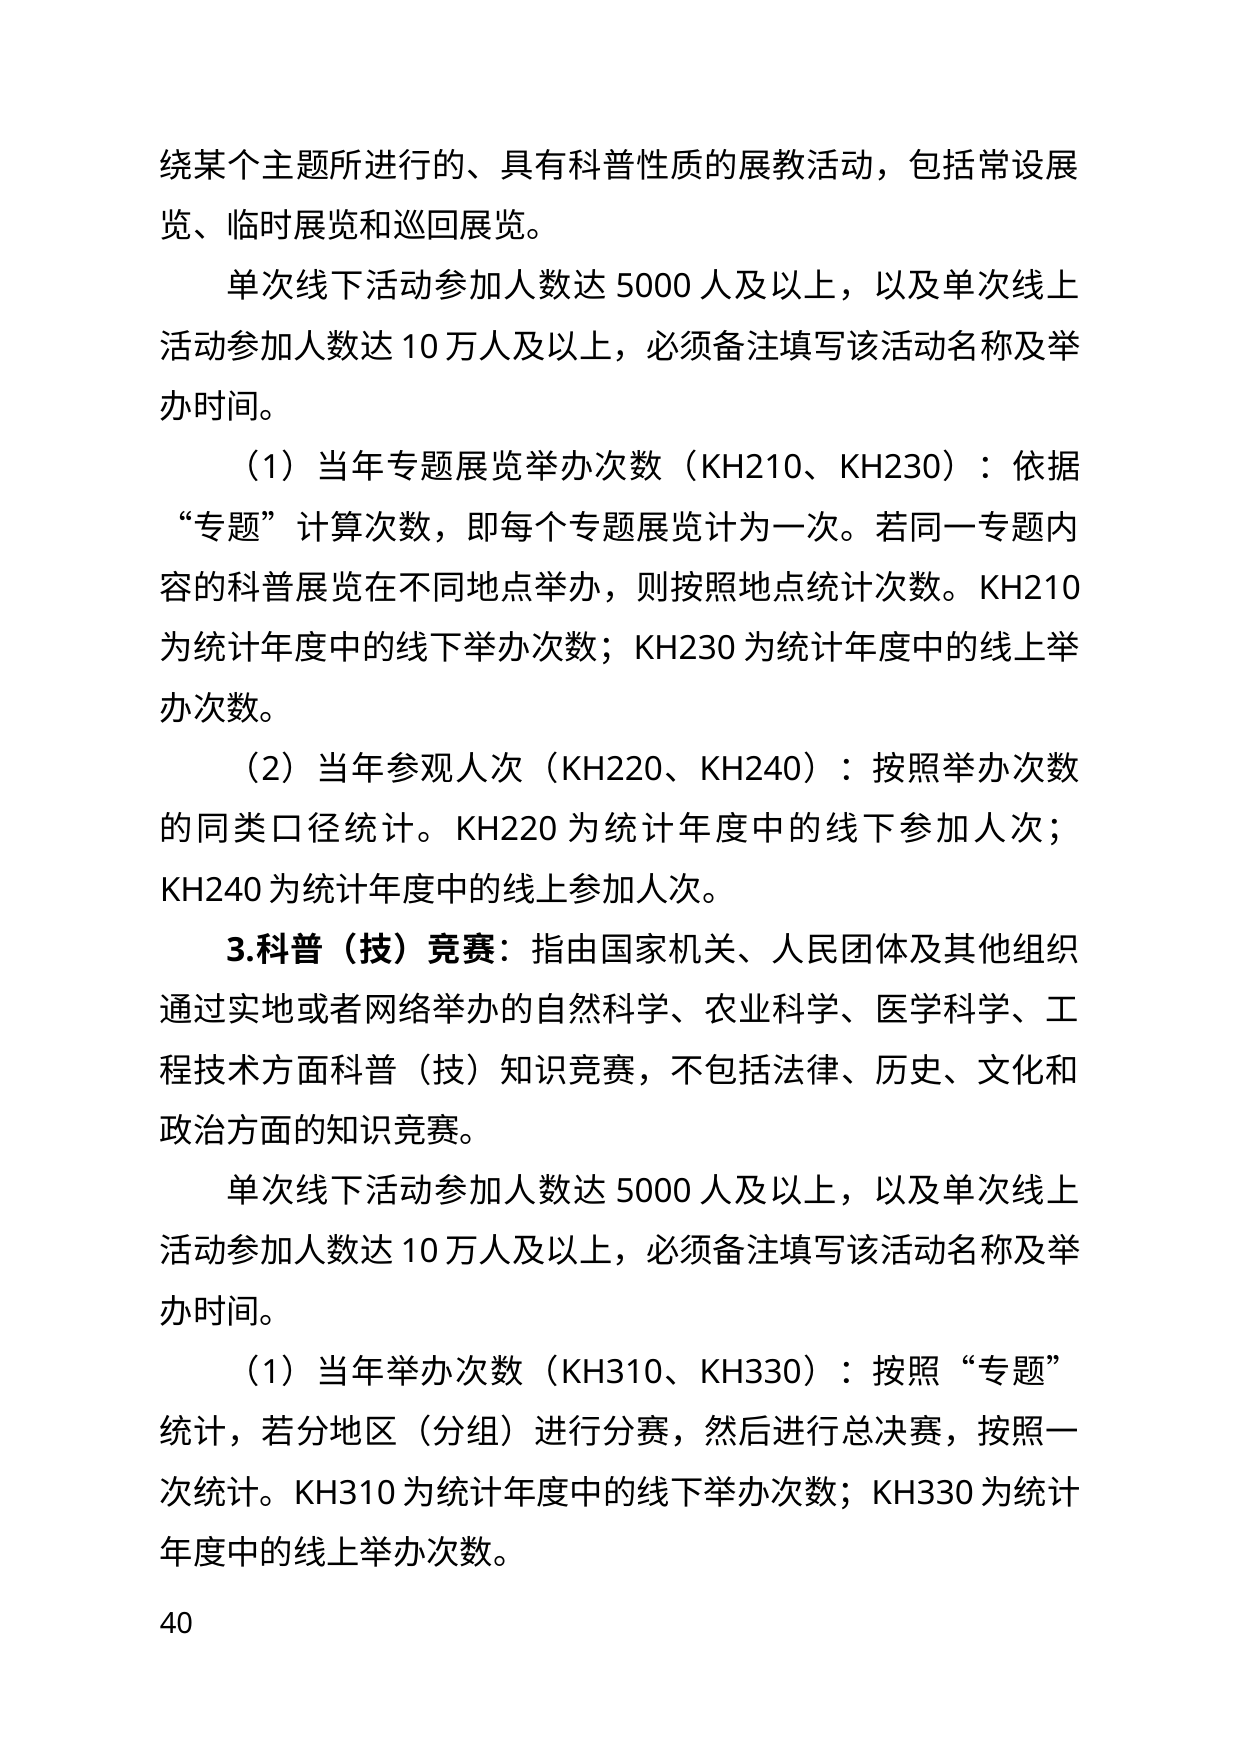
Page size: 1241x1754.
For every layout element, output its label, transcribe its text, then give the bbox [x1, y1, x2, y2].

text 3.科普（技）竞赛：指由国家机关、人民团体及其他组织通过实地或者网络举办的自然科学、农业科学、医学科学、工程技术方面科普（技）知识竞赛，不包括法律、历史、文化和政治方面的知识竞赛。 [159, 917, 1081, 1158]
text （1）当年举办次数（KH310、KH330）：按照“专题”统计，若分地区（分组）进行分赛，然后进行总决赛，按照一次统计。KH310为统计年度中的线下举办次数；KH330为统计年度中的线上举办次数。 [159, 1339, 1081, 1580]
text 单次线下活动参加人数达5000人及以上，以及单次线上活动参加人数达10万人及以上，必须备注填写该活动名称及举办时间。 [159, 253, 1081, 434]
text （1）当年专题展览举办次数（KH210、KH230）：依据“专题”计算次数，即每个专题展览计为一次。若同一专题内容的科普展览在不同地点举办，则按照地点统计次数。KH210为统计年度中的线下举办次数；KH230为统计年度中的线上举办次数。 [159, 434, 1081, 736]
text （2）当年参观人次（KH220、KH240）：按照举办次数的同类口径统计。KH220为统计年度中的线下参加人次；KH240为统计年度中的线上参加人次。 [159, 736, 1081, 917]
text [159, 133, 1081, 253]
text 单次线下活动参加人数达5000人及以上，以及单次线上活动参加人数达10万人及以上，必须备注填写该活动名称及举办时间。 [159, 1158, 1081, 1339]
